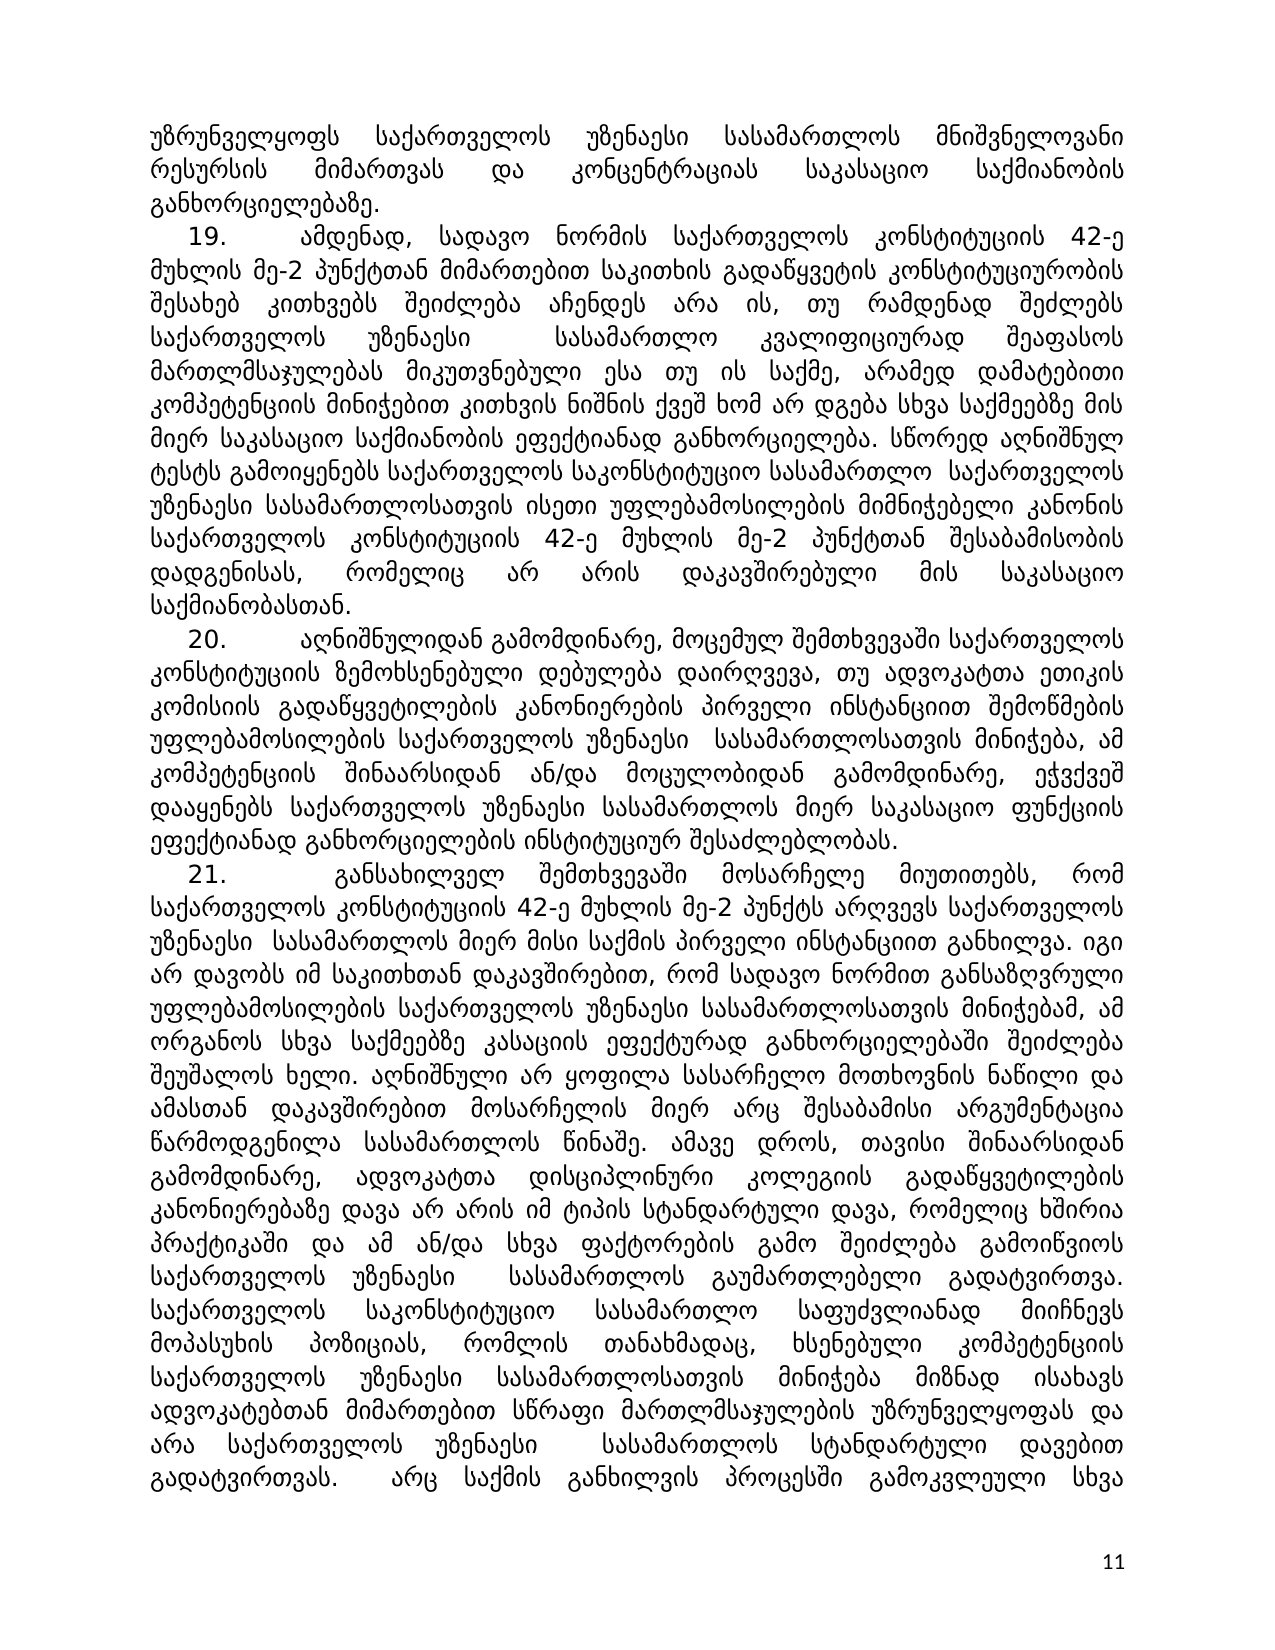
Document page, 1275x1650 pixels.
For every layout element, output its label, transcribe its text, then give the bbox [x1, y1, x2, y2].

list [150, 122, 1125, 218]
list ამდენად, სადავო ნორმის საქართველოს კონსტიტუციის 42-ე მუხლის მე-2 პუნქტთან მიმართებით საკითხის გადაწყვეტის კონსტიტუციურობის შესახებ კითხვებს შეიძლება აჩენდეს არა ის, თუ რამდენად შეძლებს საქართველოს უზენაესი სასამართლო კვალიფიციურად შეაფასოს მართლმსაჯულებას მიკუთვნებული ესა თუ ის საქმე, არამედ დამატებითი კომპეტენციის მინიჭებით კითხვის ნიშნის ქვეშ ხომ არ დგება სხვა საქმეებზე მის მიერ საკასაციო საქმიანობის ეფექტიანად განხორციელება. სწორედ აღნიშნულ ტესტს გამოიყენებს საქართველოს საკონსტიტუციო სასამართლო საქართველოს უზენაესი სასამართლოსათვის ისეთი უფლებამოსილების მიმნიჭებელი კანონის საქართველოს კონსტიტუციის 42-ე მუხლის მე-2 პუნქტთან შესაბამისობის დადგენისას, რომელიც არ არის დაკავშირებული მის საკასაციო საქმიანობასთან. [150, 222, 1125, 621]
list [150, 860, 1125, 1493]
list აღნიშნულიდან გამომდინარე, მოცემულ შემთხვევაში საქართველოს კონსტიტუციის ზემოხსენებული დებულება დაირღვევა, თუ ადვოკატთა ეთიკის კომისიის გადაწყვეტილების კანონიერების პირველი ინსტანციით შემოწმების უფლებამოსილების საქართველოს უზენაესი სასამართლოსათვის მინიჭება, ამ კომპეტენციის შინაარსიდან ან/და მოცულობიდან გამომდინარე, ეჭვქვეშ დააყენებს საქართველოს უზენაესი სასამართლოს მიერ საკასაციო ფუნქციის ეფექტიანად განხორციელების ინსტიტუციურ შესაძლებლობას. [150, 625, 1125, 855]
